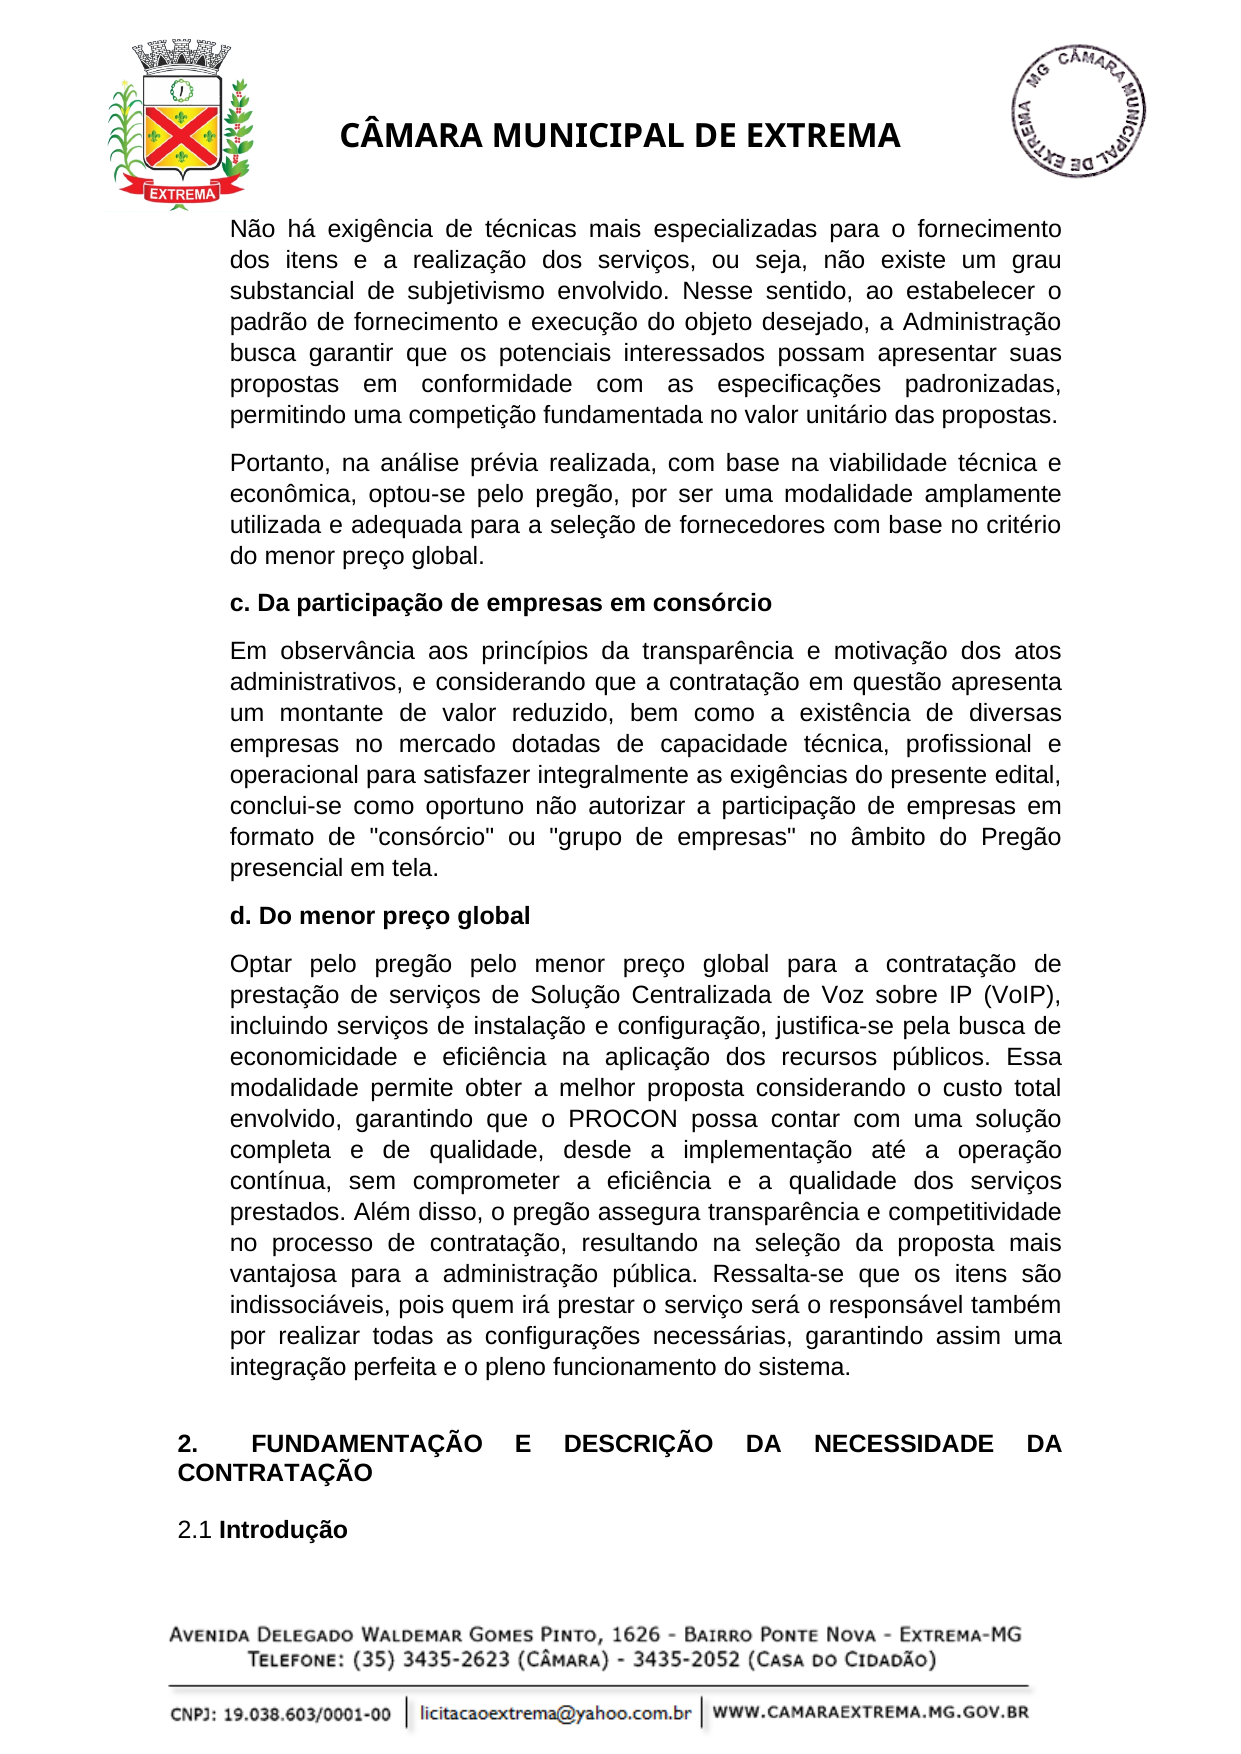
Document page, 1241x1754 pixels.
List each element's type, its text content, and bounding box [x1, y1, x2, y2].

text 2. FUNDAMENTAÇÃO E DESCRIÇÃO DA NECESSIDADE DA CONTRATAÇÃO [177, 1429, 1063, 1486]
picture [103, 33, 257, 216]
text Em observância aos princípios da transparência e motivação dos atos administrativos, e considerando que a contratação em questão apresenta um montante de valor reduzido, bem como a existência de diversas empresas no mercado dotadas de capacidade técnica, profissional e operacional para satisfazer integralmente as exigências do presente edital, conclui-se como oportuno não autorizar a participação de empresas em formato de "consórcio" ou "grupo de empresas" no âmbito do Pregão presencial em tela. [229, 636, 1063, 882]
text d. Do menor preço global [229, 901, 1063, 930]
text Não há exigência de técnicas mais especializadas para o fornecimento dos itens e a realização dos serviços, ou seja, não existe um grau substancial de subjetivismo envolvido. Nesse sentido, ao estabelecer o padrão de fornecimento e execução do objeto desejado, a Administração busca garantir que os potenciais interessados possam apresentar suas propostas em conformidade com as especificações padronizadas, permitindo uma competição fundamentada no valor unitário das propostas. [229, 214, 1063, 429]
text Optar pelo pregão pelo menor preço global para a contratação de prestação de serviços de Solução Centralizada de Voz sobre IP (VoIP), incluindo serviços de instalação e configuração, justifica-se pela busca de economicidade e eficiência na aplicação dos recursos públicos. Essa modalidade permite obter a melhor proposta considerando o custo total envolvido, garantindo que o PROCON possa contar com uma solução completa e de qualidade, desde a implementação até a operação contínua, sem comprometer a eficiência e a qualidade dos serviços prestados. Além disso, o pregão assegura transparência e competitividade no processo de contratação, resultando na seleção da proposta mais vantajosa para a administração pública. Ressalta-se que os itens são indissociáveis, pois quem irá prestar o serviço será o responsável também por realizar todas as configurações necessárias, garantindo assim uma integração perfeita e o pleno funcionamento do sistema. [229, 949, 1063, 1381]
text Portanto, na análise prévia realizada, com base na viabilidade técnica e econômica, optou-se pelo pregão, por ser uma modalidade amplamente utilizada e adequada para a seleção de fornecedores com base no critério do menor preço global. [229, 448, 1063, 569]
text c. Da participação de empresas em consórcio [229, 588, 1063, 617]
picture [1005, 34, 1154, 193]
picture [0, 1598, 1240, 1754]
text 2.1 Introdução [177, 1515, 1063, 1544]
